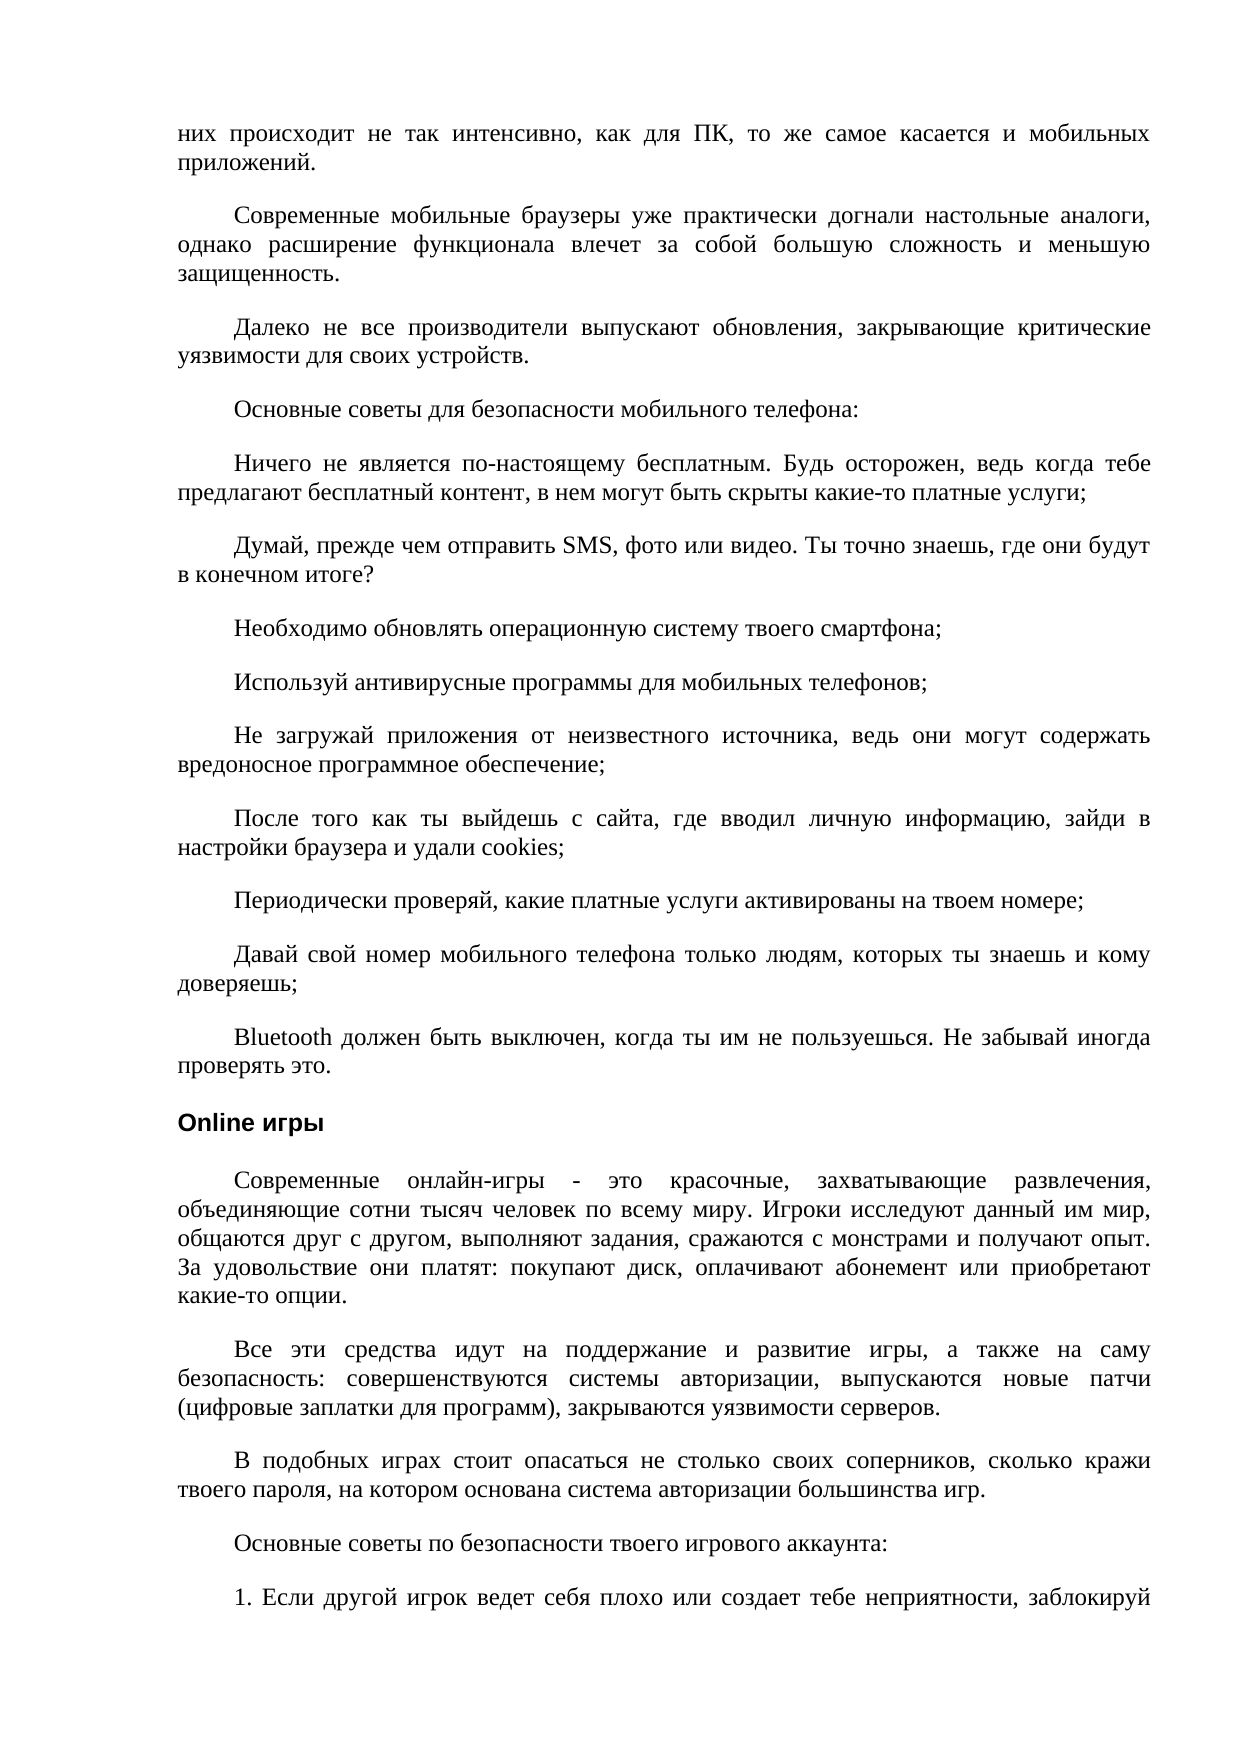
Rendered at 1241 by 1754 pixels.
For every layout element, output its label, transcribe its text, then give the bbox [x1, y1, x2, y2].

text Думай, прежде чем отправить SMS, фото или видео. Ты точно знаешь, где они будут в конечном итоге? [177, 531, 1152, 588]
text После того как ты выйдешь с сайта, где вводил личную информацию, зайди в настройки браузера и удали cookies; [177, 803, 1152, 861]
text Современные мобильные браузеры уже практически догнали настольные аналоги, однако расширение функционала влечет за собой большую сложность и меньшую защищенность. [177, 201, 1152, 287]
text Основные советы для безопасности мобильного телефона: [177, 394, 1152, 423]
text В подобных играх стоит опасаться не столько своих соперников, сколько кражи твоего пароля, на котором основана система авторизации большинства игр. [177, 1446, 1152, 1503]
text Основные советы по безопасности твоего игрового аккаунта: [177, 1528, 1152, 1557]
text Ничего не является по-настоящему бесплатным. Будь осторожен, ведь когда тебе предлагают бесплатный контент, в нем могут быть скрыты какие-то платные услуги; [177, 448, 1152, 506]
text Все эти средства идут на поддержание и развитие игры, а также на саму безопасность: совершенствуются системы авторизации, выпускаются новые патчи (цифровые заплатки для программ), закрываются уязвимости серверов. [177, 1334, 1152, 1421]
text Далеко не все производители выпускают обновления, закрывающие критические уязвимости для своих устройств. [177, 312, 1152, 369]
text Периодически проверяй, какие платные услуги активированы на твоем номере; [177, 886, 1152, 914]
text Давай свой номер мобильного телефона только людям, которых ты знаешь и кому доверяешь; [177, 939, 1152, 997]
text Не загружай приложения от неизвестного источника, ведь они могут содержать вредоносное программное обеспечение; [177, 721, 1152, 778]
text Используй антивирусные программы для мобильных телефонов; [177, 667, 1152, 696]
text Bluetooth должен быть выключен, когда ты им не пользуешься. Не забывай иногда проверять это. [177, 1022, 1152, 1079]
text Необходимо обновлять операционную систему твоего смартфона; [177, 613, 1152, 642]
title Online игры [177, 1108, 1152, 1137]
text Современные онлайн-игры - это красочные, захватывающие развлечения, объединяющие сотни тысяч человек по всему миру. Игроки исследуют данный им мир, общаются друг с другом, выполняют задания, сражаются с монстрами и получают опыт. За удовольствие они платят: покупают диск, оплачивают абонемент или приобретают какие-то опции. [177, 1166, 1152, 1309]
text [177, 1582, 1152, 1611]
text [177, 118, 1152, 176]
